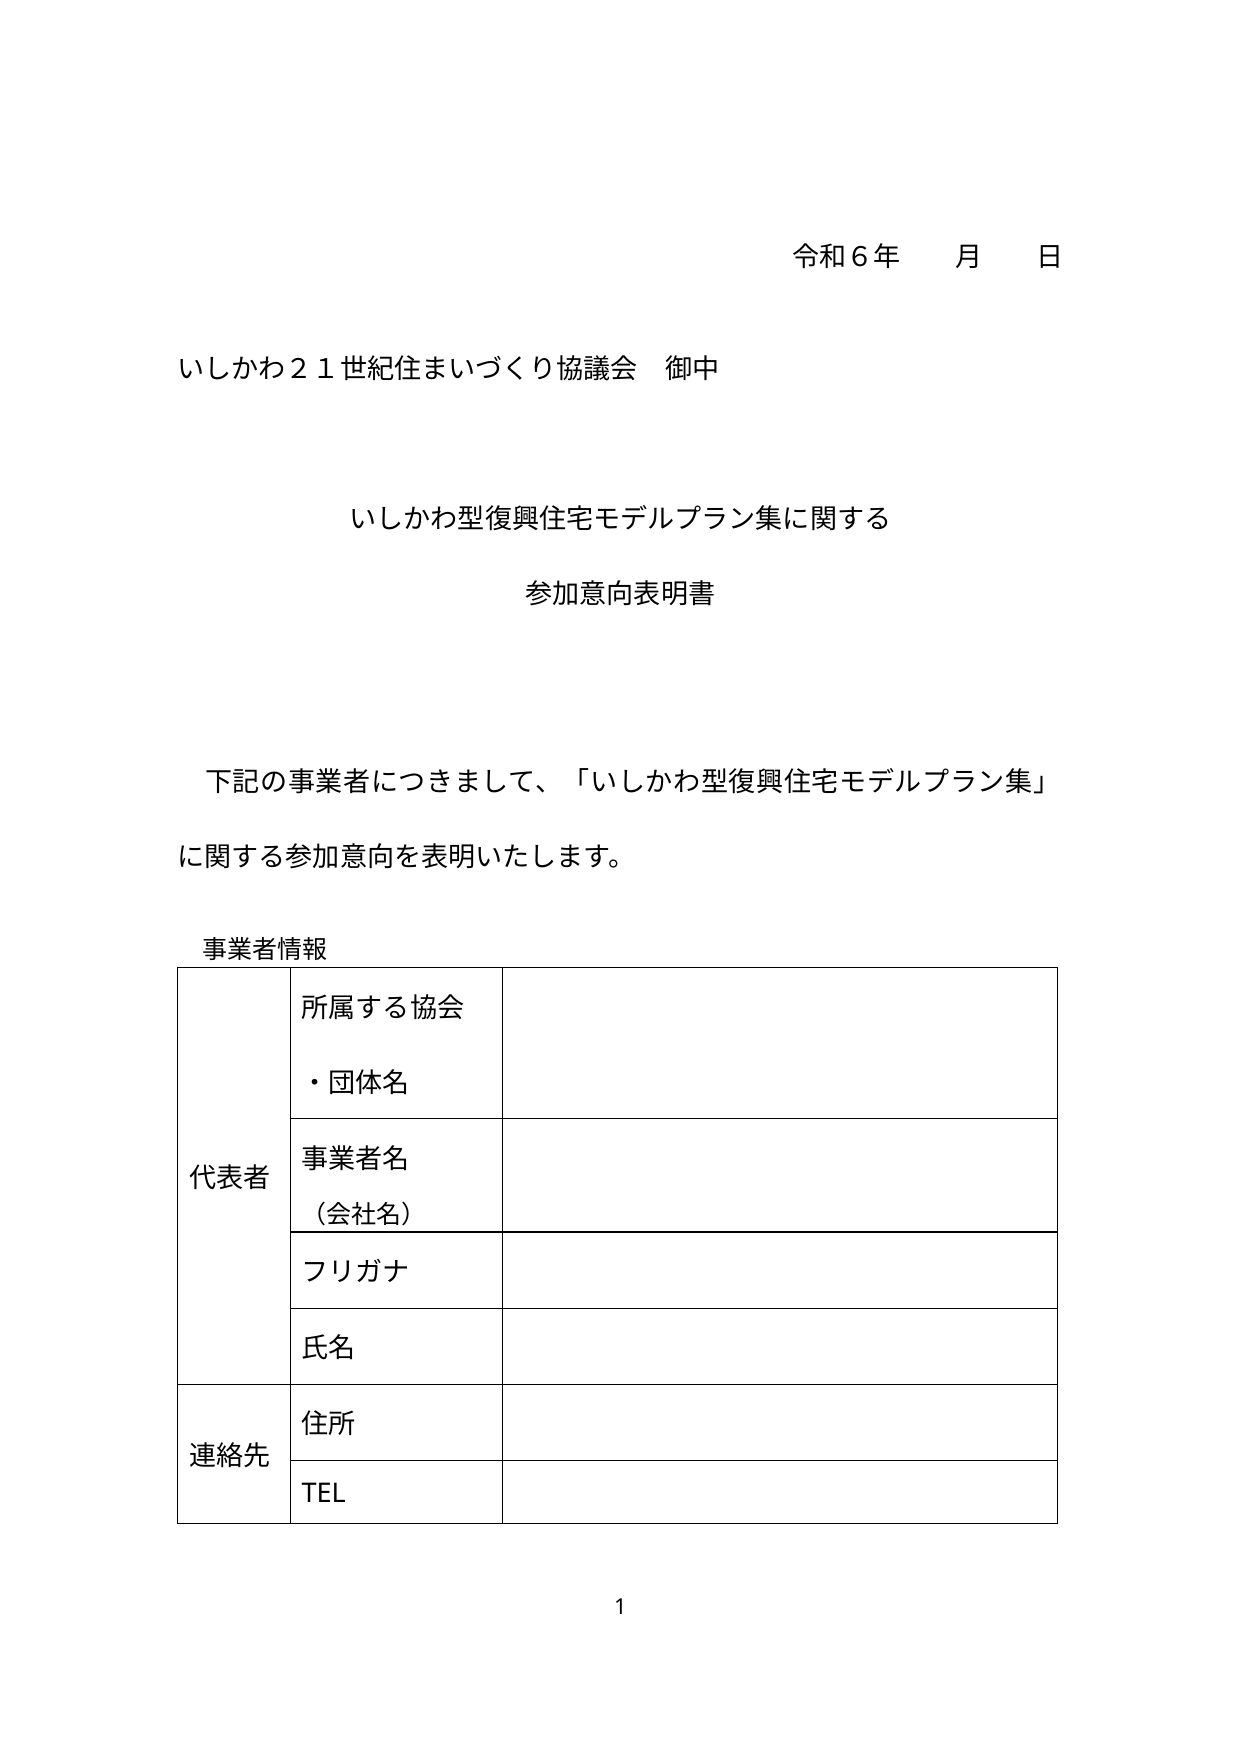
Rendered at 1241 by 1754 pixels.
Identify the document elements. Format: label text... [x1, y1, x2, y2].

table_header 所属する協会 ・団体名 [291, 968, 502, 1118]
table_header 代表者 [178, 968, 290, 1383]
table_cell TEL [291, 1461, 502, 1523]
text 参加意向表明書 [177, 554, 1063, 629]
table_cell 氏名 [291, 1309, 502, 1383]
table_cell [503, 1385, 1057, 1459]
table_cell 住所 [291, 1385, 502, 1459]
table_cell [503, 1461, 1057, 1523]
text 下記の事業者につきまして、「いしかわ型復興住宅モデルプラン集」に関する参加意向を表明いたします。 [177, 742, 1063, 892]
text 事業者情報 [177, 929, 1063, 967]
text いしかわ２１世紀住まいづくり協議会 御中 [177, 329, 1063, 404]
table_cell [503, 1309, 1057, 1383]
text いしかわ型復興住宅モデルプラン集に関する [177, 479, 1063, 554]
table_cell 連絡先 [178, 1385, 290, 1523]
table_header [503, 968, 1057, 1118]
text 令和６年 月 日 [177, 217, 1063, 292]
table_cell [503, 1119, 1057, 1231]
table_cell フリガナ [291, 1233, 502, 1307]
table_cell 事業者名 （会社名） [291, 1119, 502, 1231]
table_cell [503, 1233, 1057, 1307]
